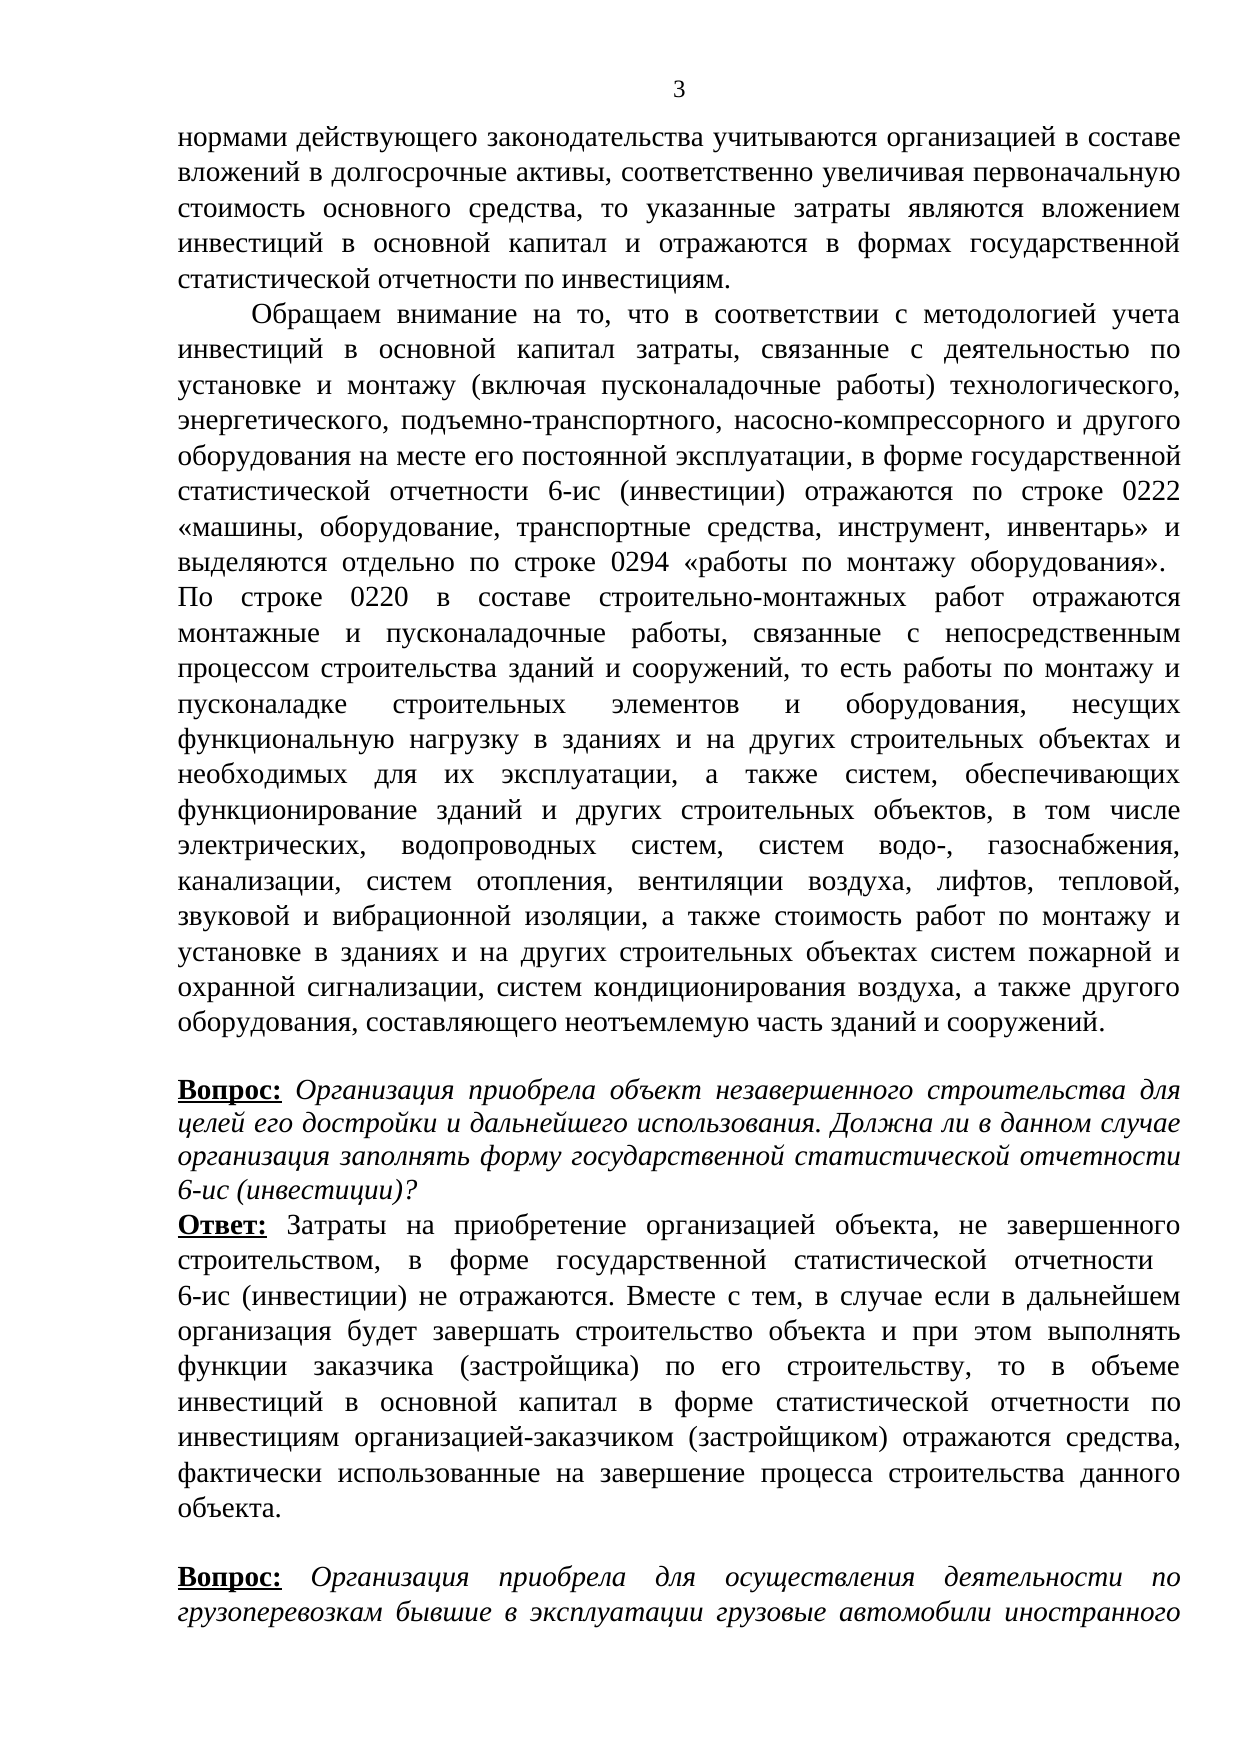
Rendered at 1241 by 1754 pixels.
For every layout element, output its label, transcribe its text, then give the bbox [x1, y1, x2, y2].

text Обращаем внимание на то, что в соответствии с методологией учета инвестиций в основной капитал затраты, связанные с деятельностью по установке и монтажу (включая пусконаладочные работы) технологического, энергетического, подъемно-транспортного, насосно-компрессорного и другого оборудования на месте его постоянной эксплуатации, в форме государственной статистической отчетности 6-ис (инвестиции) отражаются по строке 0222 «машины, оборудование, транспортные средства, инструмент, инвентарь» и выделяются отдельно по строке 0294 «работы по монтажу оборудования». По строке 0220 в составе строительно-монтажных работ отражаются монтажные и пусконаладочные работы, связанные с непосредственным процессом строительства зданий и сооружений, то есть работы по монтажу и пусконаладке строительных элементов и оборудования, несущих функциональную нагрузку в зданиях и на других строительных объектах и необходимых для их эксплуатации, а также систем, обеспечивающих функционирование зданий и других строительных объектов, в том числе электрических, водопроводных систем, систем водо-, газоснабжения, канализации, систем отопления, вентиляции воздуха, лифтов, тепловой, звуковой и вибрационной изоляции, а также стоимость работ по монтажу и установке в зданиях и на других строительных объектах систем пожарной и охранной сигнализации, систем кондиционирования воздуха, а также другого оборудования, составляющего неотъемлемую часть зданий и сооружений. [177, 295, 1181, 1039]
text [177, 1558, 1181, 1629]
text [177, 118, 1181, 295]
text Ответ: Затраты на приобретение организацией объекта, не завершенного строительством, в форме государственной статистической отчетности 6-ис (инвестиции) не отражаются. Вместе с тем, в случае если в дальнейшем организация будет завершать строительство объекта и при этом выполнять функции заказчика (застройщика) по его строительству, то в объеме инвестиций в основной капитал в форме статистической отчетности по инвестициям организацией-заказчиком (застройщиком) отражаются средства, фактически использованные на завершение процесса строительства данного объекта. [177, 1206, 1181, 1524]
text Вопрос: Организация приобрела объект незавершенного строительства для целей его достройки и дальнейшего использования. Должна ли в данном случае организация заполнять форму государственной статистической отчетности 6-ис (инвестиции)? [177, 1072, 1181, 1206]
